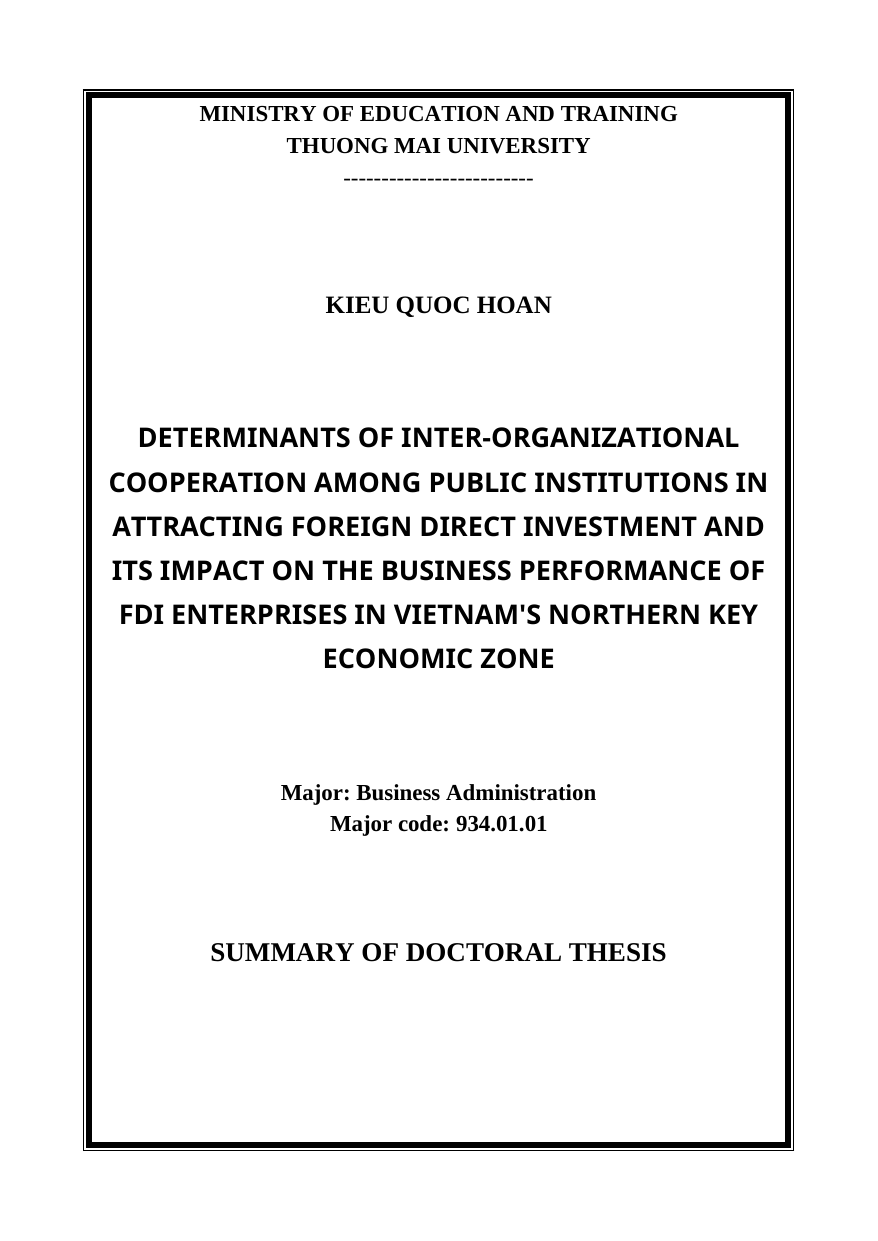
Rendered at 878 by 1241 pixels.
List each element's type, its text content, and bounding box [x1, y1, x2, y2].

text Determinants of Inter-Organizational Cooperation Among Public Institutions in Attracting Foreign Direct Investment and Its Impact on the Business Performance of FDI Enterprises in Vietnam's Northern Key Economic zone [100, 419, 777, 677]
text Major code: 934.01.01 [100, 810, 777, 837]
text THUONG MAI UNIVERSITY [100, 132, 777, 158]
text MINISTRY OF EDUCATION AND TRAINING [100, 100, 777, 127]
text KIEU QUOC HOAN [100, 290, 777, 318]
text ------------------------- [100, 163, 777, 190]
text Major: Business Administration [100, 779, 777, 805]
text SUMMARY OF DOCTORAL THESIS [100, 936, 777, 968]
